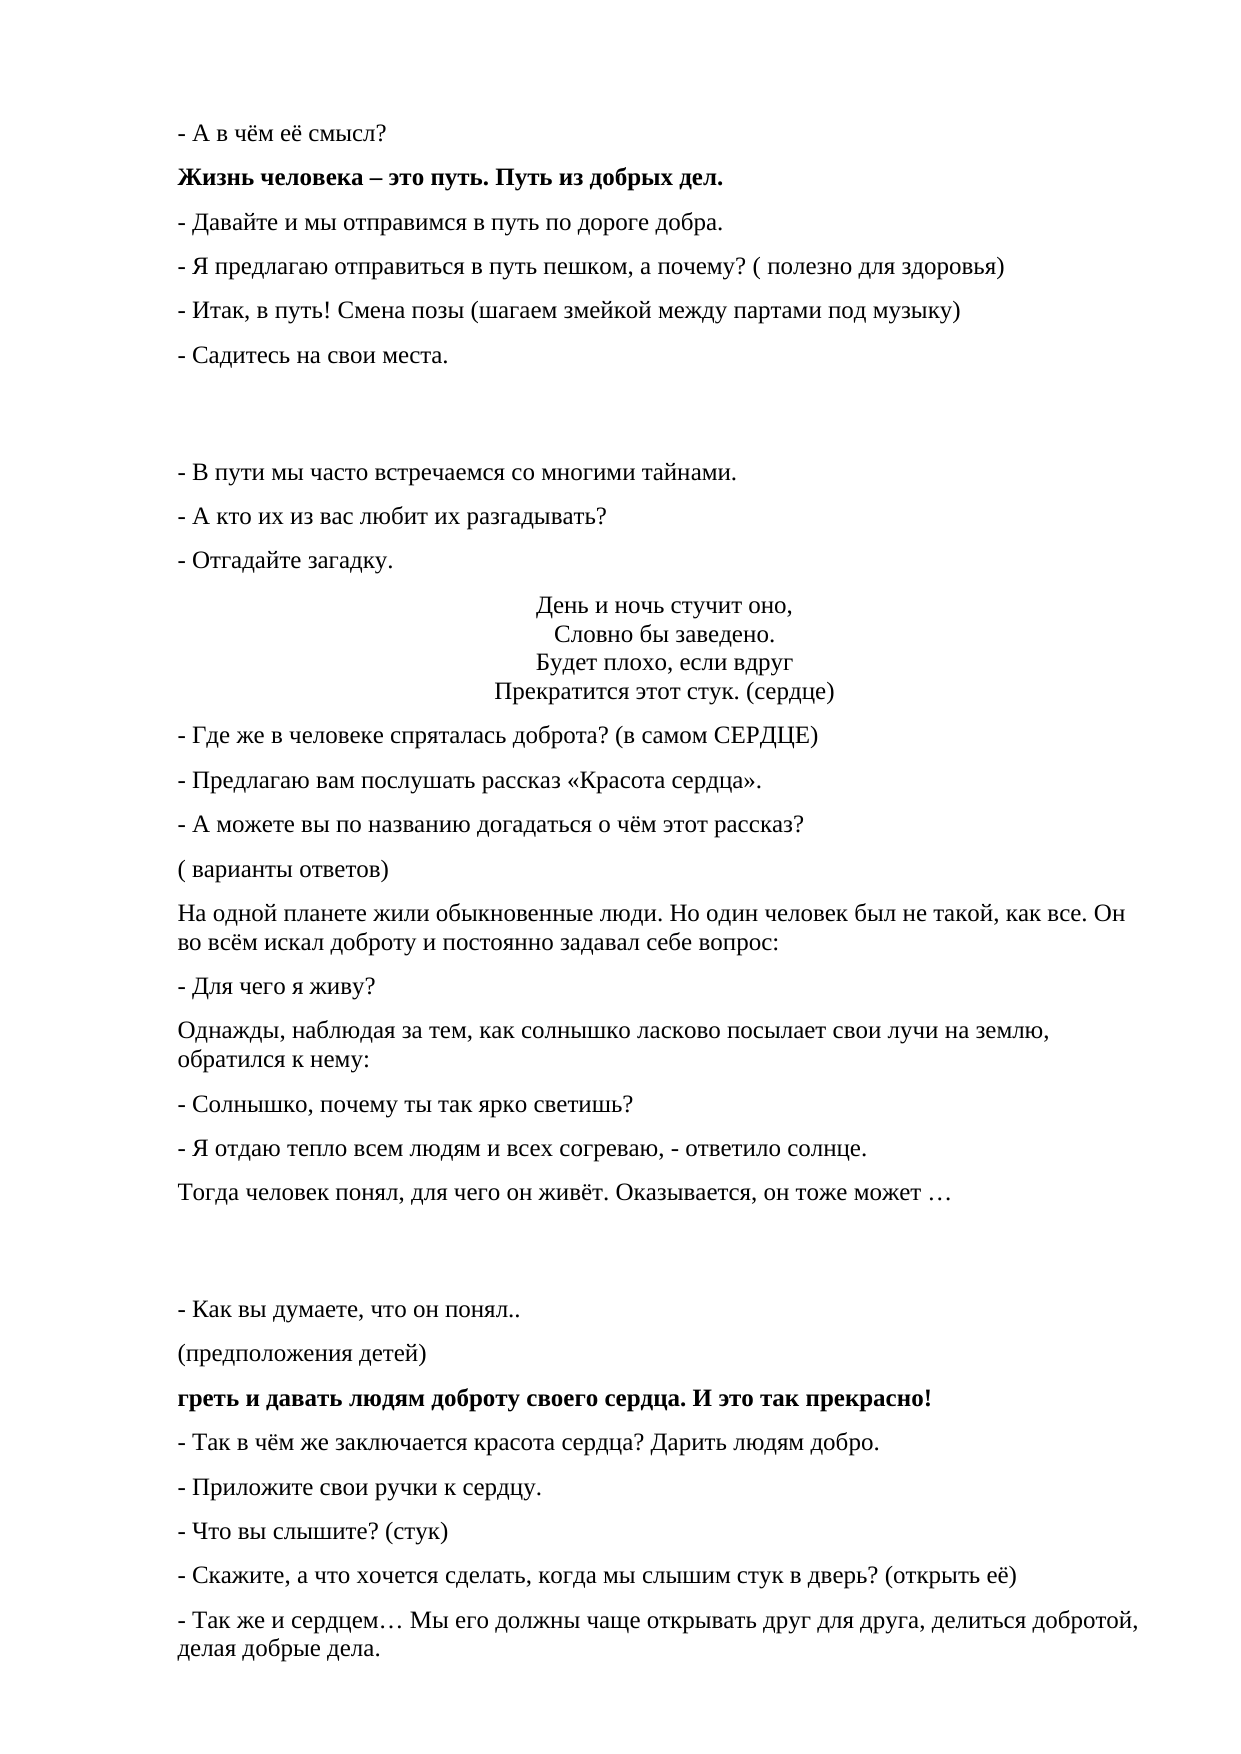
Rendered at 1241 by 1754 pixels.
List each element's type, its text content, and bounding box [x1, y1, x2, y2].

text - Где же в человеке спряталась доброта? (в самом СЕРДЦЕ) [177, 721, 1152, 749]
text - Приложите свои ручки к сердцу. [177, 1472, 1152, 1500]
text греть и давать людям доброту своего сердца. И это так прекрасно! [177, 1383, 1152, 1412]
text - Так же и сердцем… Мы его должны чаще открывать друг для друга, делиться добротой, делая добрые дела. [177, 1605, 1152, 1662]
text На одной планете жили обыкновенные люди. Но один человек был не такой, как все. Он во всём искал доброту и постоянно задавал себе вопрос: [177, 898, 1152, 956]
text - Скажите, а что хочется сделать, когда мы слышим стук в дверь? (открыть её) [177, 1560, 1152, 1589]
text - Как вы думаете, что он понял.. [177, 1294, 1152, 1323]
text - Предлагаю вам послушать рассказ «Красота сердца». [177, 765, 1152, 794]
text День и ночь стучит оно, Словно бы заведено. Будет плохо, если вдруг Прекратится этот стук. (сердце) [177, 590, 1152, 705]
text - Отгадайте загадку. [177, 546, 1152, 574]
text - В пути мы часто встречаемся со многими тайнами. [177, 457, 1152, 486]
text - Я отдаю тепло всем людям и всех согреваю, - ответило солнце. [177, 1133, 1152, 1162]
text Тогда человек понял, для чего он живёт. Оказывается, он тоже может … [177, 1177, 1152, 1206]
text - Итак, в путь! Смена позы (шагаем змейкой между партами под музыку) [177, 296, 1152, 324]
text - Давайте и мы отправимся в путь по дороге добра. [177, 207, 1152, 236]
text - Что вы слышите? (стук) [177, 1516, 1152, 1545]
text - Солнышко, почему ты так ярко светишь? [177, 1089, 1152, 1117]
text - А кто их из вас любит их разгадывать? [177, 501, 1152, 530]
text Жизнь человека – это путь. Путь из добрых дел. [177, 162, 1152, 191]
text - А в чём её смысл? [177, 118, 1152, 147]
text - Для чего я живу? [177, 971, 1152, 1000]
text (предположения детей) [177, 1338, 1152, 1367]
text - Так в чём же заключается красота сердца? Дарить людям добро. [177, 1427, 1152, 1456]
text ( варианты ответов) [177, 854, 1152, 882]
text - Я предлагаю отправиться в путь пешком, а почему? ( полезно для здоровья) [177, 251, 1152, 280]
text Однажды, наблюдая за тем, как солнышко ласково посылает свои лучи на землю, обратился к нему: [177, 1016, 1152, 1073]
text - А можете вы по названию догадаться о чём этот рассказ? [177, 809, 1152, 838]
text - Садитесь на свои места. [177, 340, 1152, 369]
